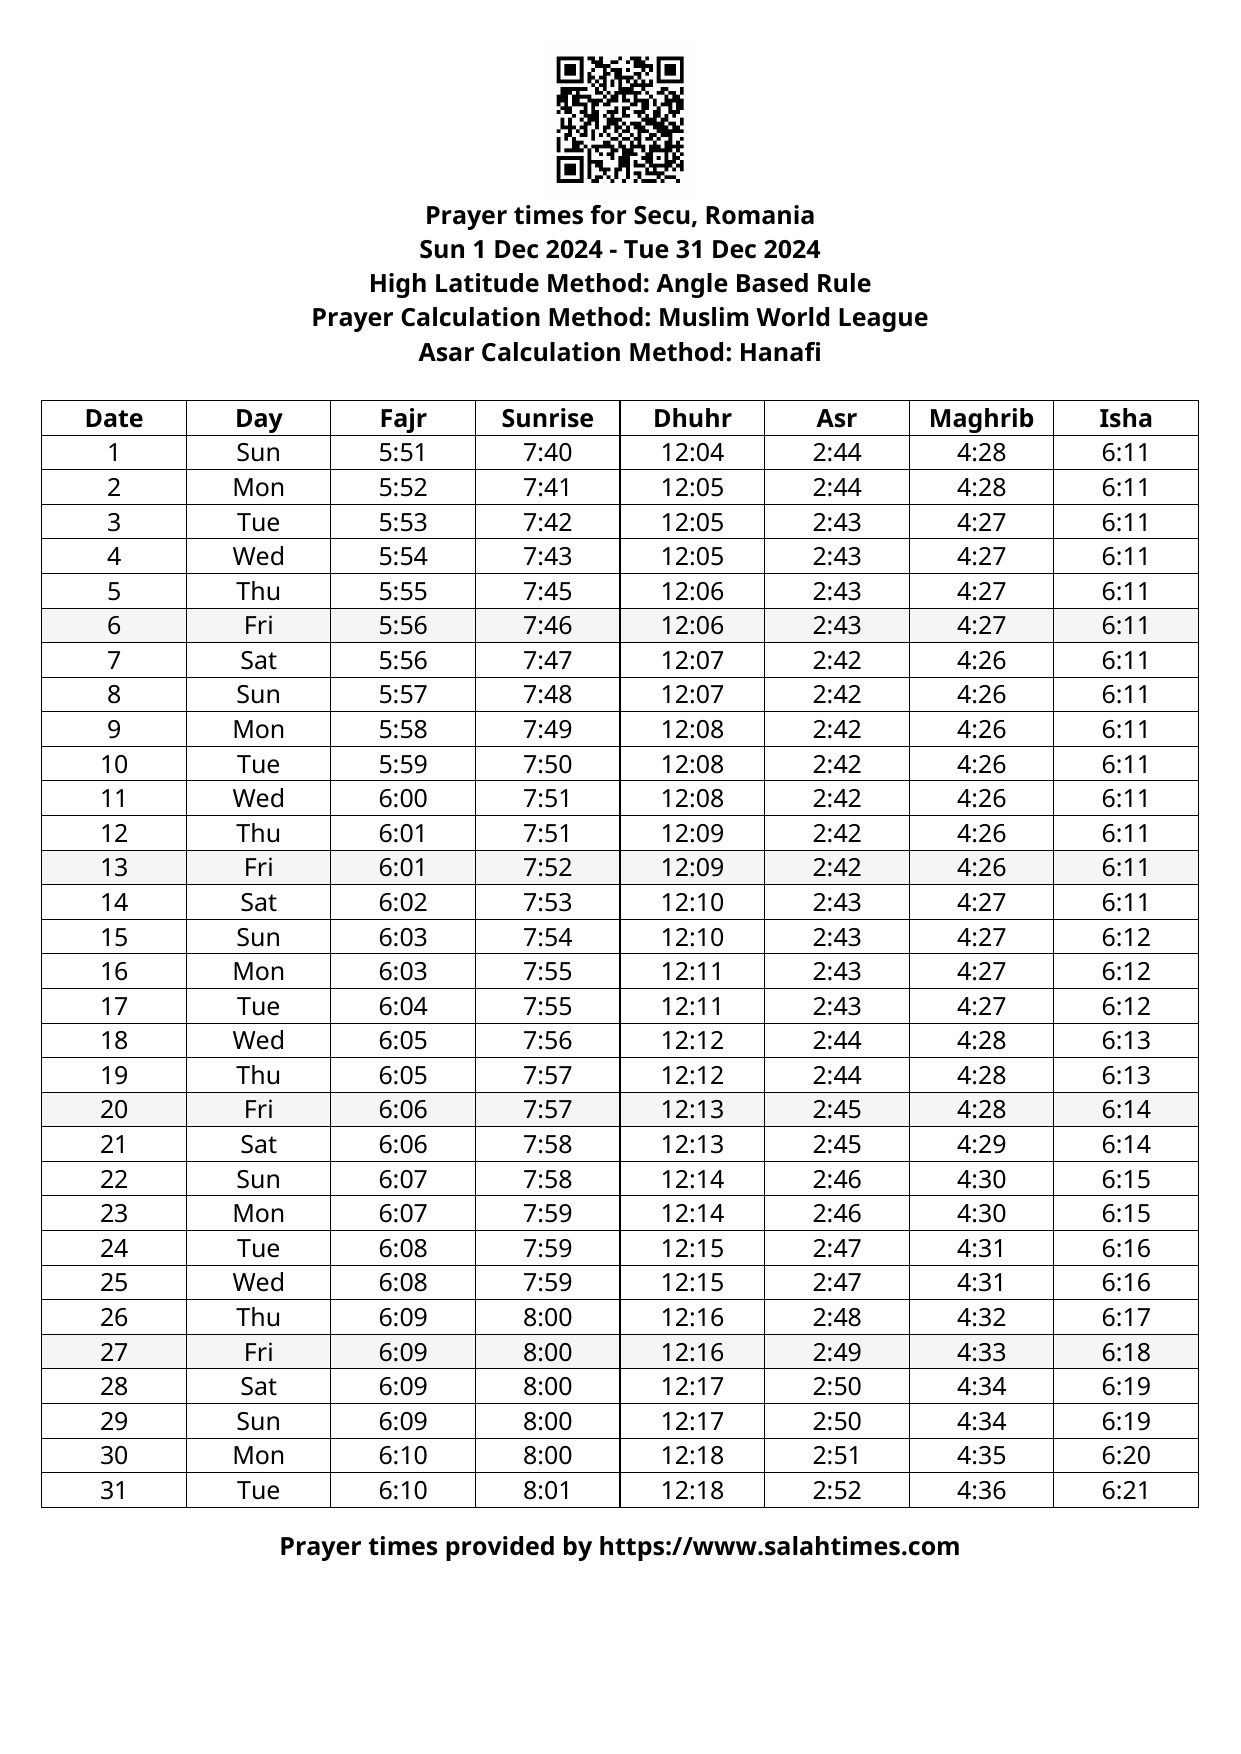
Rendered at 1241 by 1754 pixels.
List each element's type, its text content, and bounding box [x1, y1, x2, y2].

table_cell 6:02 [331, 885, 475, 919]
table_cell 12:11 [621, 954, 764, 988]
table_cell 12:06 [621, 574, 764, 607]
table_cell 6:09 [331, 1369, 475, 1403]
table_cell 6:03 [331, 920, 475, 953]
table_cell 4:28 [910, 1058, 1053, 1092]
table_cell Sun [187, 920, 330, 953]
table_cell Thu [187, 1058, 330, 1092]
table_cell 8:00 [476, 1335, 619, 1368]
table_cell 6:18 [1054, 1335, 1198, 1368]
table_cell 12:07 [621, 643, 764, 677]
table_cell 2:47 [765, 1231, 909, 1264]
table_cell 2:50 [765, 1404, 909, 1437]
table_cell 12 [42, 816, 186, 849]
table_cell 4:26 [910, 816, 1053, 849]
table_cell 12:16 [621, 1300, 764, 1334]
table_cell 6:16 [1054, 1231, 1198, 1264]
table_cell 12:04 [621, 436, 764, 469]
table_cell Tue [187, 1473, 330, 1507]
table_cell 4:26 [910, 747, 1053, 780]
table_cell 4 [42, 539, 186, 573]
table_cell 6:05 [331, 1058, 475, 1092]
table_cell 4:28 [910, 1093, 1053, 1126]
table_cell 29 [42, 1404, 186, 1437]
table_cell Wed [187, 539, 330, 573]
table_cell 2:43 [765, 954, 909, 988]
table_cell 2:42 [765, 851, 909, 884]
table_cell 2:44 [765, 436, 909, 469]
text Prayer times provided by https://www.salahtimes.com [42, 1528, 1198, 1563]
table_cell 2:44 [765, 1058, 909, 1092]
table_cell 8:00 [476, 1404, 619, 1437]
table_cell Sat [187, 885, 330, 919]
table_cell 7:53 [476, 885, 619, 919]
table_cell Mon [187, 1196, 330, 1230]
table_cell 6:11 [1054, 609, 1198, 642]
table_cell 5:59 [331, 747, 475, 780]
table_cell 2:50 [765, 1369, 909, 1403]
table_cell 16 [42, 954, 186, 988]
table_cell 6:20 [1054, 1439, 1198, 1472]
table_cell 20 [42, 1093, 186, 1126]
table_cell 6:11 [1054, 747, 1198, 780]
table_cell 6:03 [331, 954, 475, 988]
table_cell 12:13 [621, 1127, 764, 1161]
table_cell 6:11 [1054, 816, 1198, 849]
table_cell 7:47 [476, 643, 619, 677]
table_cell 4:36 [910, 1473, 1053, 1507]
table_cell 2:43 [765, 505, 909, 538]
table_cell 1 [42, 436, 186, 469]
table_cell 8:00 [476, 1369, 619, 1403]
table_cell Mon [187, 954, 330, 988]
table_cell 3 [42, 505, 186, 538]
table_cell 6:06 [331, 1093, 475, 1126]
table_cell 7:58 [476, 1127, 619, 1161]
table_cell 6:11 [1054, 505, 1198, 538]
table_cell 5:54 [331, 539, 475, 573]
table_cell 12:06 [621, 609, 764, 642]
table_cell Wed [187, 781, 330, 815]
table_cell 5:56 [331, 609, 475, 642]
table_cell 6:00 [331, 781, 475, 815]
table_cell 5:51 [331, 436, 475, 469]
table_cell 12:08 [621, 781, 764, 815]
text Prayer times for Secu, Romania [42, 198, 1198, 232]
table_cell Tue [187, 989, 330, 1022]
table_cell 12:10 [621, 920, 764, 953]
table_cell Fri [187, 1093, 330, 1126]
table_cell 21 [42, 1127, 186, 1161]
table_cell 6:09 [331, 1335, 475, 1368]
table_cell Sun [187, 678, 330, 711]
table_cell 6:17 [1054, 1300, 1198, 1334]
table_cell 12:08 [621, 712, 764, 746]
table_cell 4:26 [910, 712, 1053, 746]
table_cell 12:11 [621, 989, 764, 1022]
table_cell 6:08 [331, 1266, 475, 1299]
table_cell 6 [42, 609, 186, 642]
table_cell 7:51 [476, 816, 619, 849]
table_cell 4:29 [910, 1127, 1053, 1161]
table_cell 6:08 [331, 1231, 475, 1264]
table_cell 4:28 [910, 1024, 1053, 1057]
table_cell Wed [187, 1266, 330, 1299]
table_cell 26 [42, 1300, 186, 1334]
table_cell 6:11 [1054, 539, 1198, 573]
table_cell 5:56 [331, 643, 475, 677]
table_cell Fri [187, 1335, 330, 1368]
table_cell 4:26 [910, 851, 1053, 884]
table_cell 6:10 [331, 1439, 475, 1472]
table_cell 2:42 [765, 712, 909, 746]
table_cell 4:28 [910, 470, 1053, 504]
table_cell 2:42 [765, 678, 909, 711]
table_cell 2:51 [765, 1439, 909, 1472]
table_header Dhuhr [621, 401, 764, 434]
table_cell 7:59 [476, 1231, 619, 1264]
table_cell Sat [187, 1369, 330, 1403]
table_cell 2 [42, 470, 186, 504]
table_cell 7:59 [476, 1266, 619, 1299]
table_cell 7:51 [476, 781, 619, 815]
table_cell Tue [187, 1231, 330, 1264]
table_cell 19 [42, 1058, 186, 1092]
table_cell 7:41 [476, 470, 619, 504]
table_cell 12:07 [621, 678, 764, 711]
text High Latitude Method: Angle Based Rule [42, 266, 1198, 300]
table_cell 6:05 [331, 1024, 475, 1057]
table_cell Sat [187, 643, 330, 677]
table_cell 6:12 [1054, 954, 1198, 988]
table_cell 7:49 [476, 712, 619, 746]
table_cell 28 [42, 1369, 186, 1403]
table_cell 4:27 [910, 505, 1053, 538]
table_cell 25 [42, 1266, 186, 1299]
table_cell 6:11 [1054, 851, 1198, 884]
table_cell 4:30 [910, 1196, 1053, 1230]
table_cell 2:46 [765, 1162, 909, 1195]
table_cell 7:58 [476, 1162, 619, 1195]
table_cell 4:31 [910, 1231, 1053, 1264]
table_cell 4:27 [910, 539, 1053, 573]
table_cell 4:27 [910, 920, 1053, 953]
table_cell 10 [42, 747, 186, 780]
table_cell 5:55 [331, 574, 475, 607]
table_cell 4:26 [910, 678, 1053, 711]
table_cell 12:14 [621, 1196, 764, 1230]
table_cell 5:52 [331, 470, 475, 504]
table_cell 4:28 [910, 436, 1053, 469]
table_cell 6:07 [331, 1162, 475, 1195]
table_cell 12:17 [621, 1404, 764, 1437]
table_cell 2:43 [765, 609, 909, 642]
table_cell 6:19 [1054, 1369, 1198, 1403]
table_cell 4:32 [910, 1300, 1053, 1334]
table_cell 2:48 [765, 1300, 909, 1334]
table_cell 30 [42, 1439, 186, 1472]
table_cell 4:30 [910, 1162, 1053, 1195]
table_cell Fri [187, 851, 330, 884]
table_cell 6:11 [1054, 574, 1198, 607]
table_header Asr [765, 401, 909, 434]
table_cell 6:07 [331, 1196, 475, 1230]
table_cell Fri [187, 609, 330, 642]
table_cell 5:57 [331, 678, 475, 711]
table_cell 5 [42, 574, 186, 607]
table_cell 7:57 [476, 1058, 619, 1092]
table_cell 7:54 [476, 920, 619, 953]
table_cell Sun [187, 1404, 330, 1437]
table_cell 7:45 [476, 574, 619, 607]
table_cell 12:13 [621, 1093, 764, 1126]
table_cell 7:52 [476, 851, 619, 884]
table_cell 8 [42, 678, 186, 711]
table_cell 4:31 [910, 1266, 1053, 1299]
table_cell 6:11 [1054, 678, 1198, 711]
table_cell 6:12 [1054, 989, 1198, 1022]
table_cell Sat [187, 1127, 330, 1161]
text Asar Calculation Method: Hanafi [42, 334, 1198, 368]
table_cell 6:14 [1054, 1093, 1198, 1126]
table_cell 7 [42, 643, 186, 677]
table_cell 6:11 [1054, 470, 1198, 504]
table_cell 2:42 [765, 816, 909, 849]
table_cell 4:34 [910, 1369, 1053, 1403]
table_cell 12:18 [621, 1473, 764, 1507]
table_cell 12:09 [621, 851, 764, 884]
table_cell 12:12 [621, 1024, 764, 1057]
table_cell 2:43 [765, 574, 909, 607]
table_cell 24 [42, 1231, 186, 1264]
table_header Date [42, 401, 186, 434]
table_cell Sun [187, 1162, 330, 1195]
table_cell 5:58 [331, 712, 475, 746]
table_cell 4:34 [910, 1404, 1053, 1437]
table_cell 2:47 [765, 1266, 909, 1299]
table_cell 12:05 [621, 470, 764, 504]
table_cell 7:57 [476, 1093, 619, 1126]
table_cell 12:05 [621, 539, 764, 573]
table_cell 6:10 [331, 1473, 475, 1507]
table_cell 6:19 [1054, 1404, 1198, 1437]
table_cell Thu [187, 816, 330, 849]
table_cell 6:14 [1054, 1127, 1198, 1161]
table_cell 12:12 [621, 1058, 764, 1092]
table_cell 7:42 [476, 505, 619, 538]
table_cell 12:14 [621, 1162, 764, 1195]
table_header Sunrise [476, 401, 619, 434]
table_cell 2:46 [765, 1196, 909, 1230]
table_cell 6:15 [1054, 1196, 1198, 1230]
table_cell 7:56 [476, 1024, 619, 1057]
table_cell 2:42 [765, 643, 909, 677]
table_cell 2:43 [765, 539, 909, 573]
table_cell 18 [42, 1024, 186, 1057]
table_cell 6:09 [331, 1300, 475, 1334]
table_cell 8:00 [476, 1300, 619, 1334]
table_cell 7:50 [476, 747, 619, 780]
table_cell 12:10 [621, 885, 764, 919]
table_cell 2:42 [765, 781, 909, 815]
table_cell 12:15 [621, 1231, 764, 1264]
table_cell 4:27 [910, 574, 1053, 607]
table_cell Thu [187, 1300, 330, 1334]
table_cell 7:40 [476, 436, 619, 469]
table_cell 7:55 [476, 954, 619, 988]
table_cell 2:44 [765, 1024, 909, 1057]
table_cell 22 [42, 1162, 186, 1195]
table_cell Mon [187, 470, 330, 504]
table_cell Mon [187, 1439, 330, 1472]
table_cell 6:06 [331, 1127, 475, 1161]
table_cell 9 [42, 712, 186, 746]
table_cell 8:00 [476, 1439, 619, 1472]
table_cell 2:43 [765, 885, 909, 919]
table_cell 12:09 [621, 816, 764, 849]
table_cell 13 [42, 851, 186, 884]
table_cell 17 [42, 989, 186, 1022]
table_cell 6:11 [1054, 436, 1198, 469]
table_cell 6:04 [331, 989, 475, 1022]
table_cell 6:01 [331, 816, 475, 849]
table_header Isha [1054, 401, 1198, 434]
text Prayer Calculation Method: Muslim World League [42, 300, 1198, 334]
table_cell 8:01 [476, 1473, 619, 1507]
table_cell 6:11 [1054, 885, 1198, 919]
table_cell 6:13 [1054, 1058, 1198, 1092]
table_cell 2:43 [765, 920, 909, 953]
table_header Maghrib [910, 401, 1053, 434]
table_cell 12:18 [621, 1439, 764, 1472]
table_cell 6:11 [1054, 643, 1198, 677]
table_cell Thu [187, 574, 330, 607]
table_cell 12:16 [621, 1335, 764, 1368]
table_cell 4:27 [910, 954, 1053, 988]
table_cell 4:33 [910, 1335, 1053, 1368]
table_cell 4:35 [910, 1439, 1053, 1472]
table_cell Tue [187, 505, 330, 538]
table_cell 2:42 [765, 747, 909, 780]
table_cell 7:46 [476, 609, 619, 642]
table_cell 27 [42, 1335, 186, 1368]
table_cell 4:27 [910, 609, 1053, 642]
table_cell 23 [42, 1196, 186, 1230]
table_cell 4:26 [910, 643, 1053, 677]
table_header Day [187, 401, 330, 434]
table_cell 7:59 [476, 1196, 619, 1230]
table_cell 31 [42, 1473, 186, 1507]
table_cell Wed [187, 1024, 330, 1057]
table_cell 6:21 [1054, 1473, 1198, 1507]
table_cell Tue [187, 747, 330, 780]
table_cell 4:26 [910, 781, 1053, 815]
table_cell Mon [187, 712, 330, 746]
text Sun 1 Dec 2024 - Tue 31 Dec 2024 [42, 232, 1198, 266]
table_cell 6:11 [1054, 781, 1198, 815]
table_cell 4:27 [910, 885, 1053, 919]
table_cell 12:17 [621, 1369, 764, 1403]
table_cell Sun [187, 436, 330, 469]
table_cell 7:43 [476, 539, 619, 573]
table_cell 11 [42, 781, 186, 815]
table_cell 7:55 [476, 989, 619, 1022]
table_cell 12:15 [621, 1266, 764, 1299]
table_cell 2:45 [765, 1093, 909, 1126]
table_header Fajr [331, 401, 475, 434]
table_cell 12:05 [621, 505, 764, 538]
table_cell 12:08 [621, 747, 764, 780]
table_cell 6:12 [1054, 920, 1198, 953]
table_cell 2:44 [765, 470, 909, 504]
table_cell 7:48 [476, 678, 619, 711]
table_cell 4:27 [910, 989, 1053, 1022]
table_cell 15 [42, 920, 186, 953]
table_cell 2:52 [765, 1473, 909, 1507]
table_cell 2:49 [765, 1335, 909, 1368]
table_cell 2:45 [765, 1127, 909, 1161]
table_cell 6:16 [1054, 1266, 1198, 1299]
table_cell 6:09 [331, 1404, 475, 1437]
table_cell 6:01 [331, 851, 475, 884]
table_cell 2:43 [765, 989, 909, 1022]
table_cell 6:11 [1054, 712, 1198, 746]
table_cell 6:13 [1054, 1024, 1198, 1057]
picture [542, 41, 699, 198]
table_cell 5:53 [331, 505, 475, 538]
table_cell 6:15 [1054, 1162, 1198, 1195]
table_cell 14 [42, 885, 186, 919]
